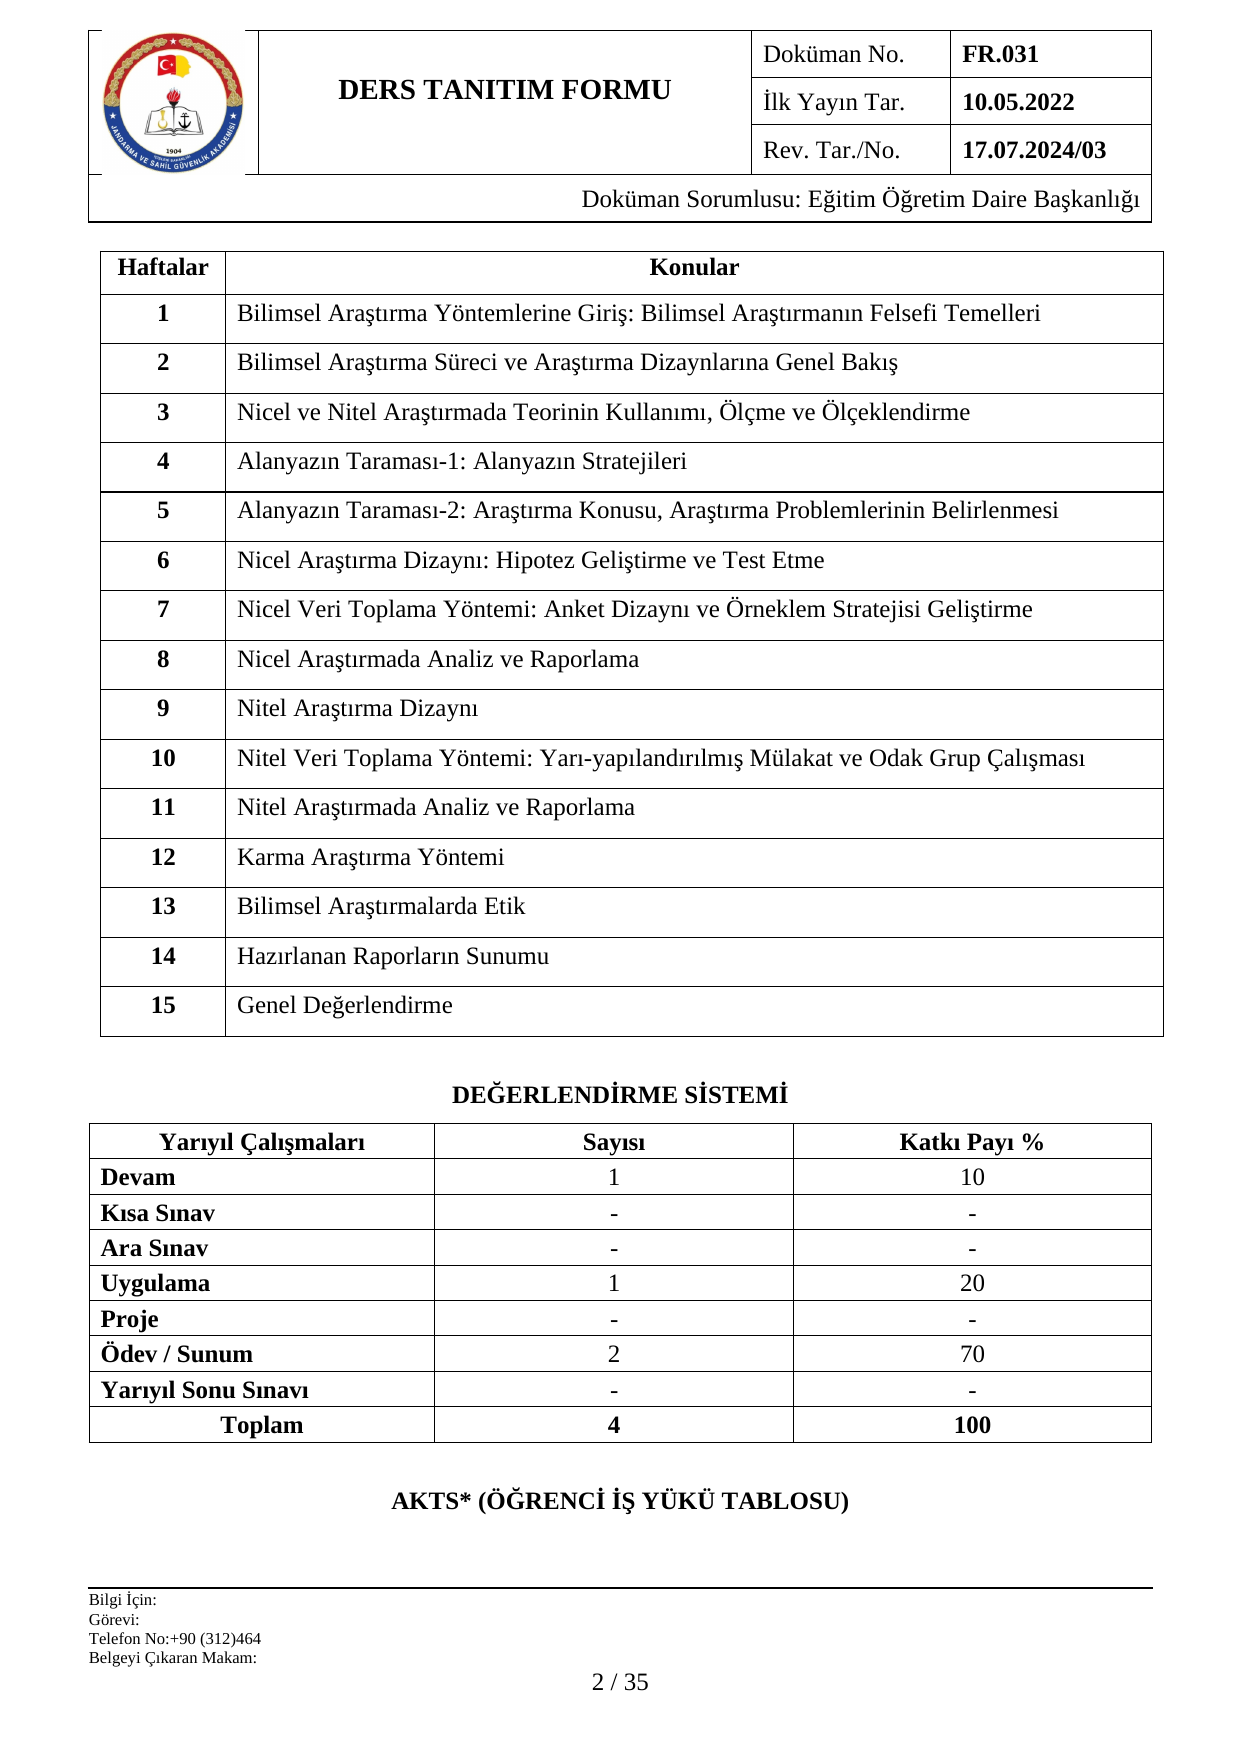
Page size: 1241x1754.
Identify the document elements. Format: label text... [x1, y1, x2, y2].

table_cell Kısa Sınav [90, 1195, 434, 1229]
table_cell Nicel Araştırmada Analiz ve Raporlama [226, 641, 1163, 689]
table_cell Alanyazın Taraması-2: Araştırma Konusu, Araştırma Problemlerinin Belirlenmesi [226, 493, 1163, 541]
table_cell Bilimsel Araştırma Süreci ve Araştırma Dizaynlarına Genel Bakış [226, 344, 1163, 392]
table_cell 12 [101, 839, 225, 887]
table_cell 11 [101, 789, 225, 838]
table_cell - [794, 1230, 1151, 1264]
table_cell Ara Sınav [90, 1230, 434, 1264]
table_cell 7 [101, 591, 225, 640]
table_cell 15 [101, 987, 225, 1036]
table_cell - [435, 1372, 793, 1406]
picture [101, 30, 246, 175]
table_cell Alanyazın Taraması-1: Alanyazın Stratejileri [226, 443, 1163, 491]
text AKTS* (ÖĞRENCİ İŞ YÜKÜ TABLOSU) [89, 1486, 1152, 1514]
table_cell Nitel Veri Toplama Yöntemi: Yarı-yapılandırılmış Mülakat ve Odak Grup Çalışması [226, 740, 1163, 788]
table_header Haftalar [101, 252, 225, 293]
table_header Sayısı [435, 1124, 793, 1158]
table_cell 4 [435, 1407, 793, 1442]
table_cell Uygulama [90, 1266, 434, 1300]
table_cell 4 [101, 443, 225, 491]
table_cell 2 [101, 344, 225, 392]
table_header Konular [226, 252, 1163, 293]
table_cell 2 [435, 1336, 793, 1371]
text DEĞERLENDİRME SİSTEMİ [89, 1080, 1152, 1108]
table_cell 6 [101, 542, 225, 590]
table_cell 1 [435, 1266, 793, 1300]
table_cell - [435, 1195, 793, 1229]
table_cell 20 [794, 1266, 1151, 1300]
table_header Katkı Payı % [794, 1124, 1151, 1158]
table_cell Nicel Araştırma Dizaynı: Hipotez Geliştirme ve Test Etme [226, 542, 1163, 590]
table_cell 3 [101, 394, 225, 442]
table_cell 70 [794, 1336, 1151, 1371]
table_header Yarıyıl Çalışmaları [90, 1124, 434, 1158]
table_cell 14 [101, 938, 225, 986]
table_cell - [794, 1372, 1151, 1406]
table_cell 1 [435, 1159, 793, 1194]
table_cell 100 [794, 1407, 1151, 1442]
table_cell - [794, 1301, 1151, 1335]
table_cell Bilimsel Araştırma Yöntemlerine Giriş: Bilimsel Araştırmanın Felsefi Temelleri [226, 295, 1163, 343]
table_cell Genel Değerlendirme [226, 987, 1163, 1036]
table_cell Toplam [90, 1407, 434, 1442]
table_cell 9 [101, 690, 225, 739]
table_cell Bilimsel Araştırmalarda Etik [226, 888, 1163, 937]
table_cell 13 [101, 888, 225, 937]
table_cell 8 [101, 641, 225, 689]
table_cell Hazırlanan Raporların Sunumu [226, 938, 1163, 986]
table_cell 1 [101, 295, 225, 343]
table_cell 10 [101, 740, 225, 788]
table_cell Nitel Araştırma Dizaynı [226, 690, 1163, 739]
table_cell Devam [90, 1159, 434, 1194]
table_cell Nitel Araştırmada Analiz ve Raporlama [226, 789, 1163, 838]
table_cell 5 [101, 493, 225, 541]
table_cell Karma Araştırma Yöntemi [226, 839, 1163, 887]
table_cell Proje [90, 1301, 434, 1335]
table_cell Yarıyıl Sonu Sınavı [90, 1372, 434, 1406]
table_cell - [435, 1301, 793, 1335]
table_cell Ödev / Sunum [90, 1336, 434, 1371]
table_cell Nicel Veri Toplama Yöntemi: Anket Dizaynı ve Örneklem Stratejisi Geliştirme [226, 591, 1163, 640]
table_cell - [794, 1195, 1151, 1229]
table_cell 10 [794, 1159, 1151, 1194]
table_cell Nicel ve Nitel Araştırmada Teorinin Kullanımı, Ölçme ve Ölçeklendirme [226, 394, 1163, 442]
table_cell - [435, 1230, 793, 1264]
